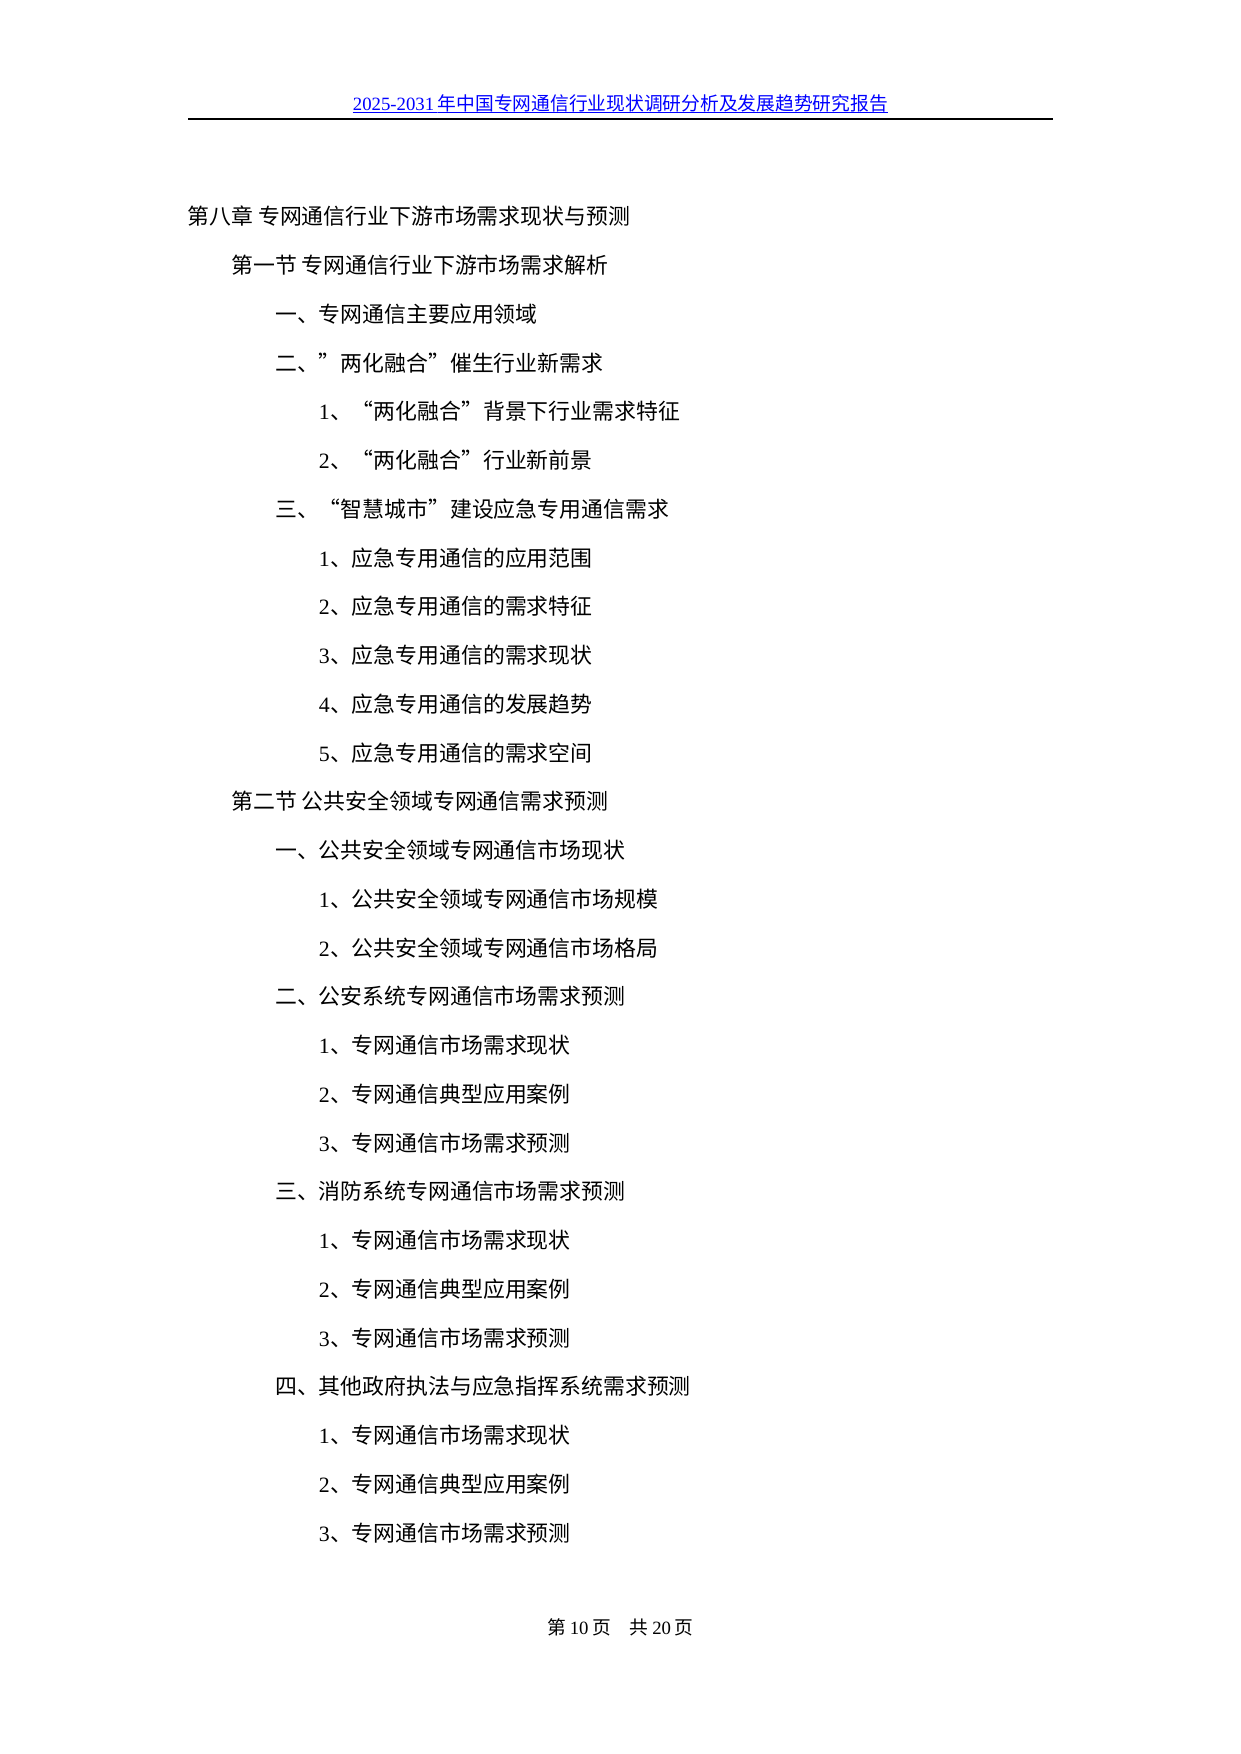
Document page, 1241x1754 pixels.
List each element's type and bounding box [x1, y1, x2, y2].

text [187, 150, 1053, 1548]
